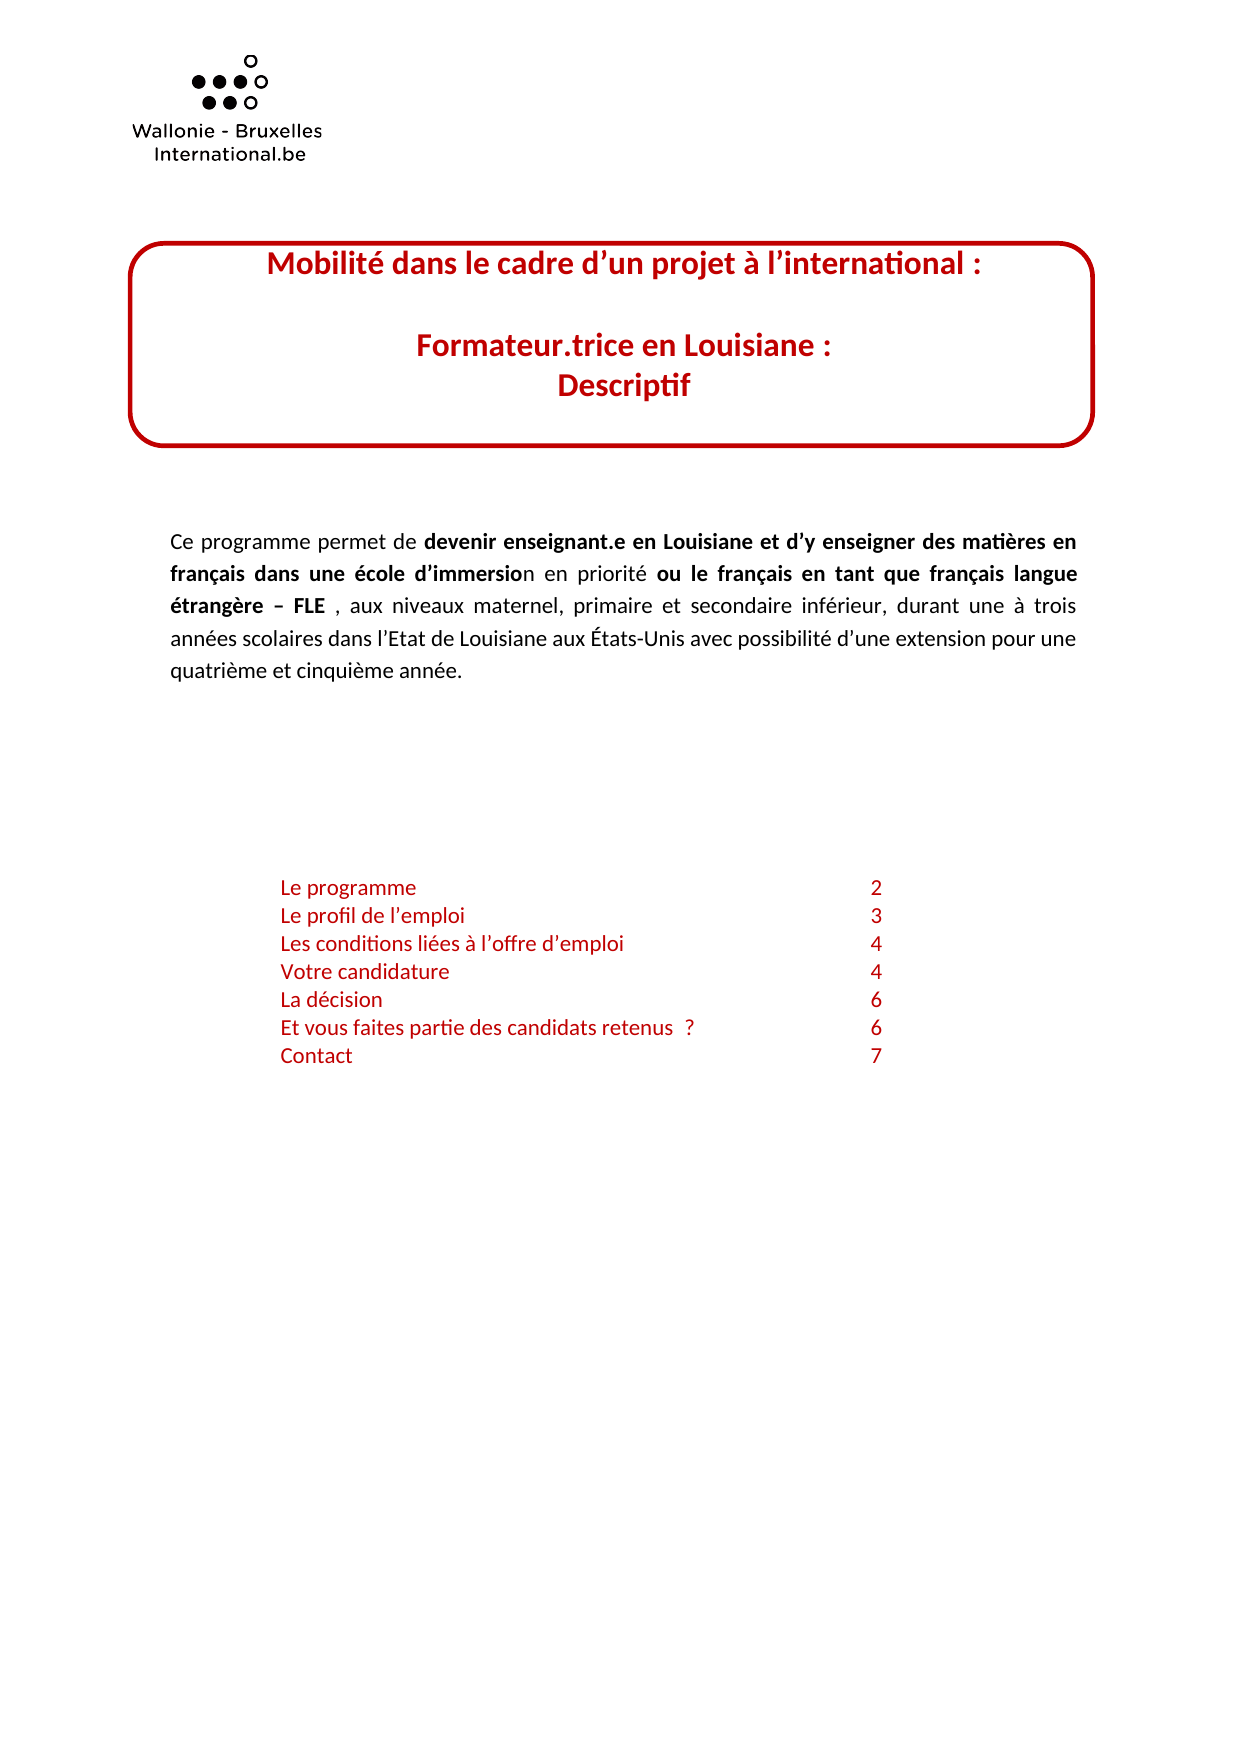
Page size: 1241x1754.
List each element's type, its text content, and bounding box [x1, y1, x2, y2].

text Formateur.trice en Louisiane : [170, 324, 1078, 364]
text Ce programme permet de devenir enseignant.e en Louisiane et d’y enseigner des matières en français dans une école d’immersion en priorité ou le français en tant que français langue étrangère – FLE , aux niveaux maternel, primaire et secondaire inférieur, durant une à trois années scolaires dans l’Etat de Louisiane aux États-Unis avec possibilité d’une extension pour une quatrième et cinquième année. [170, 527, 1078, 684]
text Descriptif [170, 364, 1078, 405]
text Mobilité dans le cadre d’un projet à l’international : [170, 246, 1078, 283]
picture [132, 55, 322, 161]
